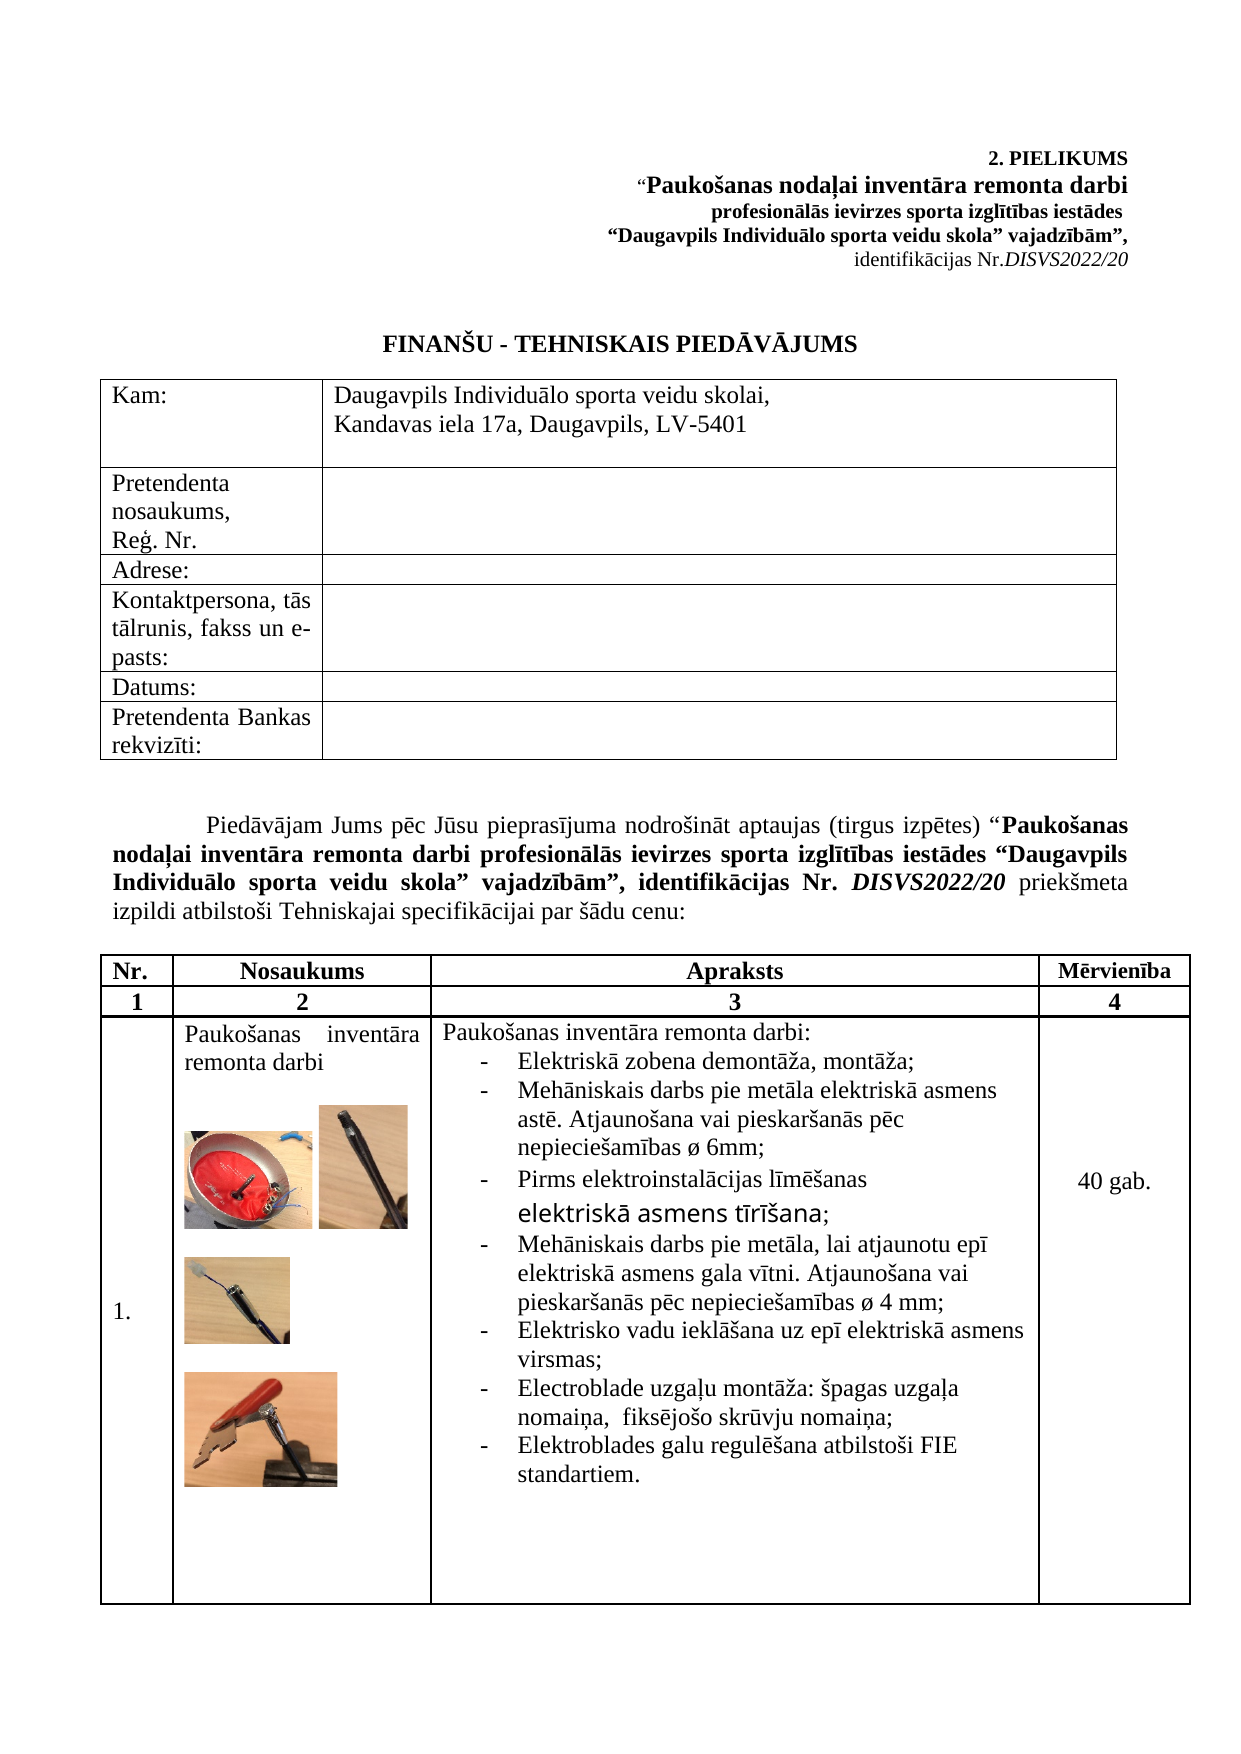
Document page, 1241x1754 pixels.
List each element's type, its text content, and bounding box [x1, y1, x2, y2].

table_cell 1. [102, 1018, 172, 1603]
table_cell Paukošanas inventāra remonta darbi [174, 1018, 430, 1603]
picture [184, 1131, 313, 1229]
picture [184, 1372, 338, 1487]
table_cell Kontaktpersona, tās tālrunis, fakss un e-pasts: [101, 585, 322, 671]
table_cell 4 [1040, 987, 1189, 1015]
table_header Kam: [101, 380, 322, 467]
table_header Daugavpils Individuālo sporta veidu skolai, Kandavas iela 17a, Daugavpils, LV-5401 [323, 380, 1116, 467]
picture [318, 1105, 408, 1229]
table_cell Pretendenta Bankas rekvizīti: [101, 702, 322, 759]
picture [184, 1257, 290, 1344]
table_header Nosaukums [174, 956, 430, 984]
text profesionālās ievirzes sporta izglītības iestādes “Daugavpils Individuālo sporta veidu skola” vajadzībām”, [112, 199, 1128, 247]
table_cell [323, 555, 1116, 584]
table_header Apraksts [432, 956, 1038, 984]
table_header Mērvienība [1040, 956, 1189, 984]
table_header Nr. [102, 956, 172, 984]
table_cell [323, 702, 1116, 759]
table_cell 1 [102, 987, 172, 1015]
table_cell Datums: [101, 672, 322, 701]
text Piedāvājam Jums pēc Jūsu pieprasījuma nodrošināt aptaujas (tirgus izpētes) “Paukošanas nodaļai inventāra remonta darbi profesionālās ievirzes sporta izglītības iestādes “Daugavpils Individuālo sporta veidu skola” vajadzībām”, identifikācijas Nr. DISVS2022/20 priekšmeta izpildi atbilstoši Tehniskajai specifikācijai par šādu cenu: [112, 810, 1128, 925]
table_cell Paukošanas inventāra remonta darbi: Elektriskā zobena demontāža, montāža; Mehāniskais darbs pie metāla elektriskā asmens astē. Atjaunošana vai pieskaršanās pēc nepieciešamības ø 6mm; Pirms elektroinstalācijas līmēšanas elektriskā asmens tīrīšana; Mehāniskais darbs pie metāla, lai atjaunotu epī elektriskā asmens gala vītni. Atjaunošana vai pieskaršanās pēc nepieciešamības ø 4 mm; Elektrisko vadu ieklāšana uz epī elektriskā asmens virsmas; Electroblade uzgaļu montāža: špagas uzgaļa nomaiņa, fiksējošo skrūvju nomaiņa; Elektroblades galu regulēšana atbilstoši FIE standartiem. [432, 1018, 1038, 1603]
table_cell 40 gab. [1040, 1018, 1189, 1603]
table_cell [323, 468, 1116, 554]
table_cell [323, 585, 1116, 671]
text FINANŠU - TEHNISKAIS PIEDĀVĀJUMS [112, 329, 1128, 357]
text “Paukošanas nodaļai inventāra remonta darbi [112, 170, 1128, 199]
table_cell 3 [432, 987, 1038, 1015]
table_cell 2 [174, 987, 430, 1015]
text 2. Pielikums [112, 146, 1128, 170]
text identifikācijas Nr.DISVS2022/20 [112, 247, 1128, 271]
table_cell Pretendenta nosaukums, Reģ. Nr. [101, 468, 322, 554]
table_cell Adrese: [101, 555, 322, 584]
table_cell [323, 672, 1116, 701]
